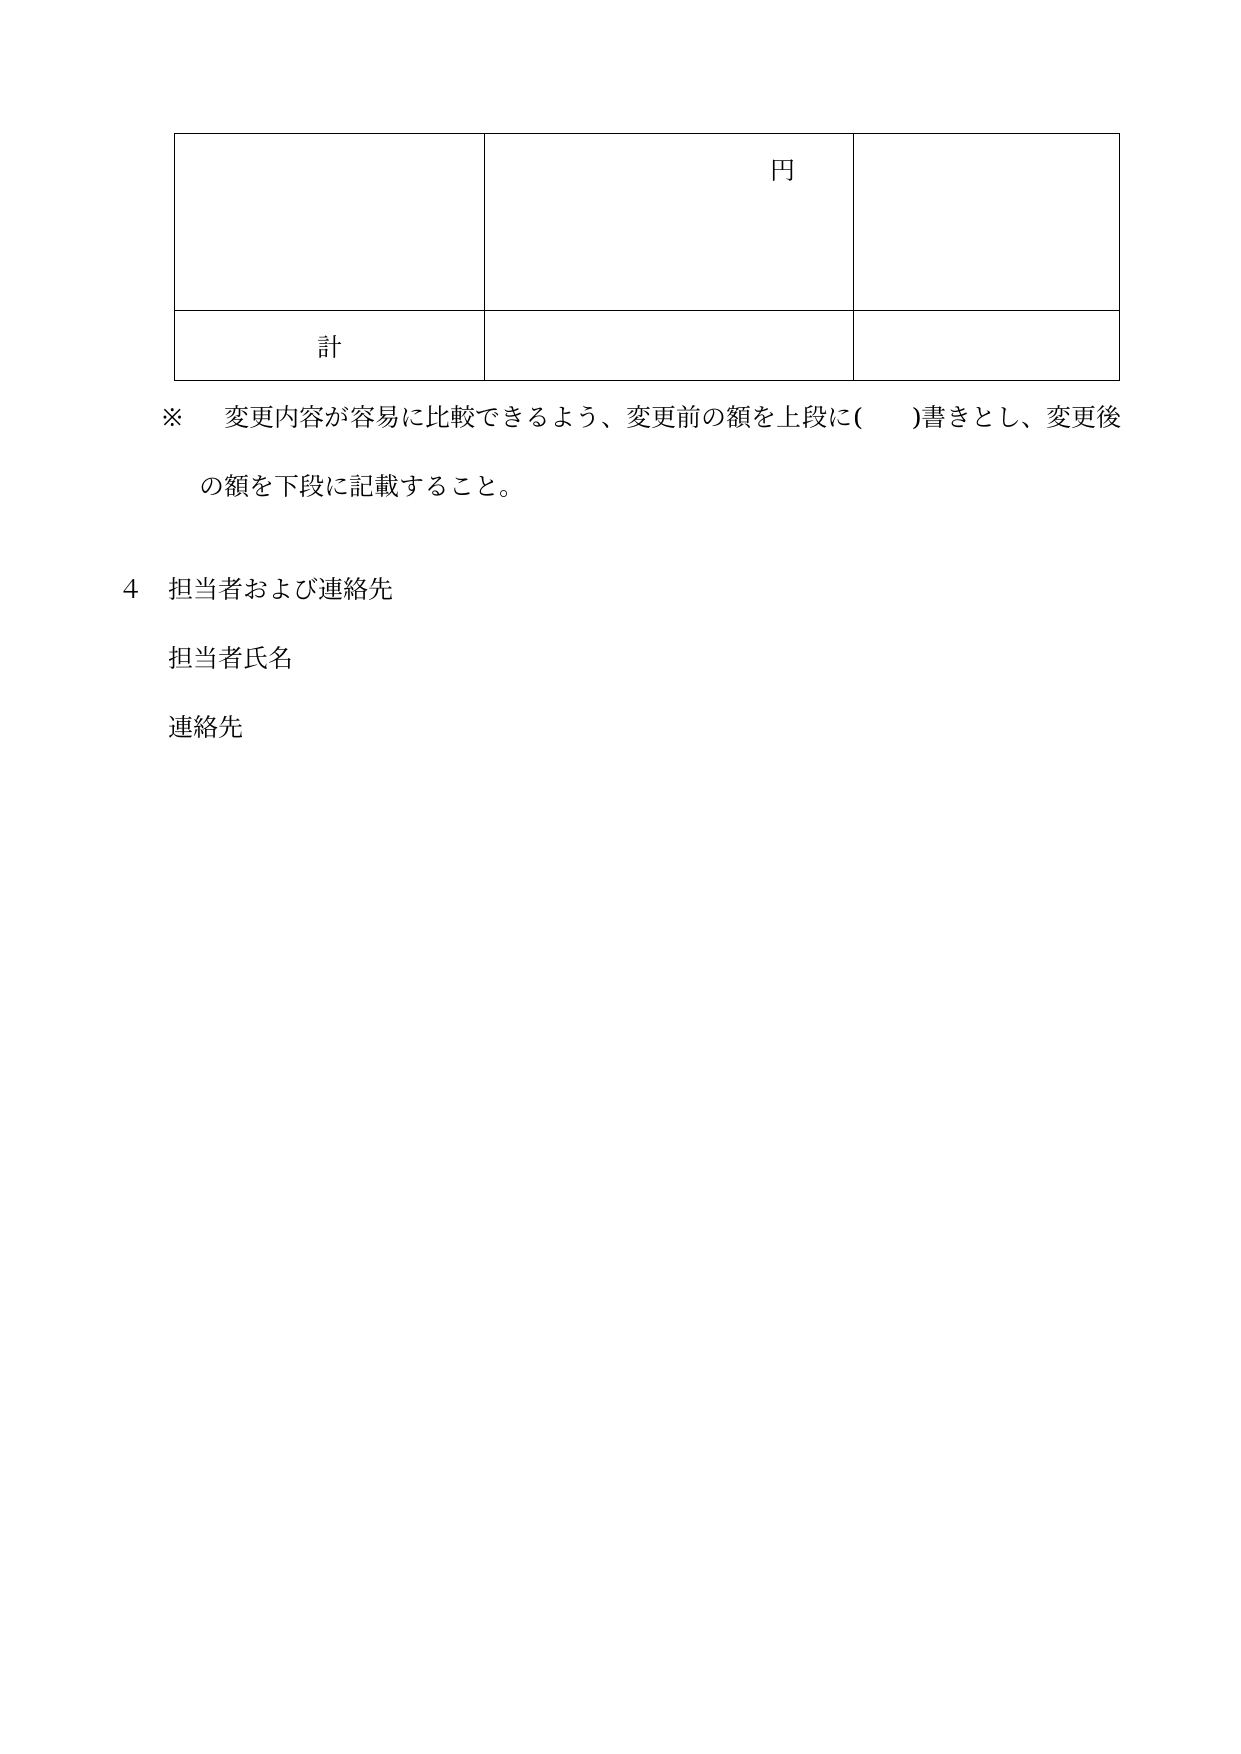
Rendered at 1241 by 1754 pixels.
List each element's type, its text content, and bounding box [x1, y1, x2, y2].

text ４ 担当者および連絡先 [118, 553, 1122, 622]
text 連絡先 [118, 691, 1122, 760]
table_cell [175, 134, 484, 310]
table_cell 円 [485, 134, 853, 310]
table_cell 計 [175, 311, 484, 380]
list 変更内容が容易に比較できるよう、変更前の額を上段に( )書きとし、変更後の額を下段に記載すること。 [162, 381, 1122, 519]
table_cell [854, 311, 1119, 380]
text 担当者氏名 [118, 622, 1122, 691]
table_cell [485, 311, 853, 380]
table_cell [854, 134, 1119, 310]
